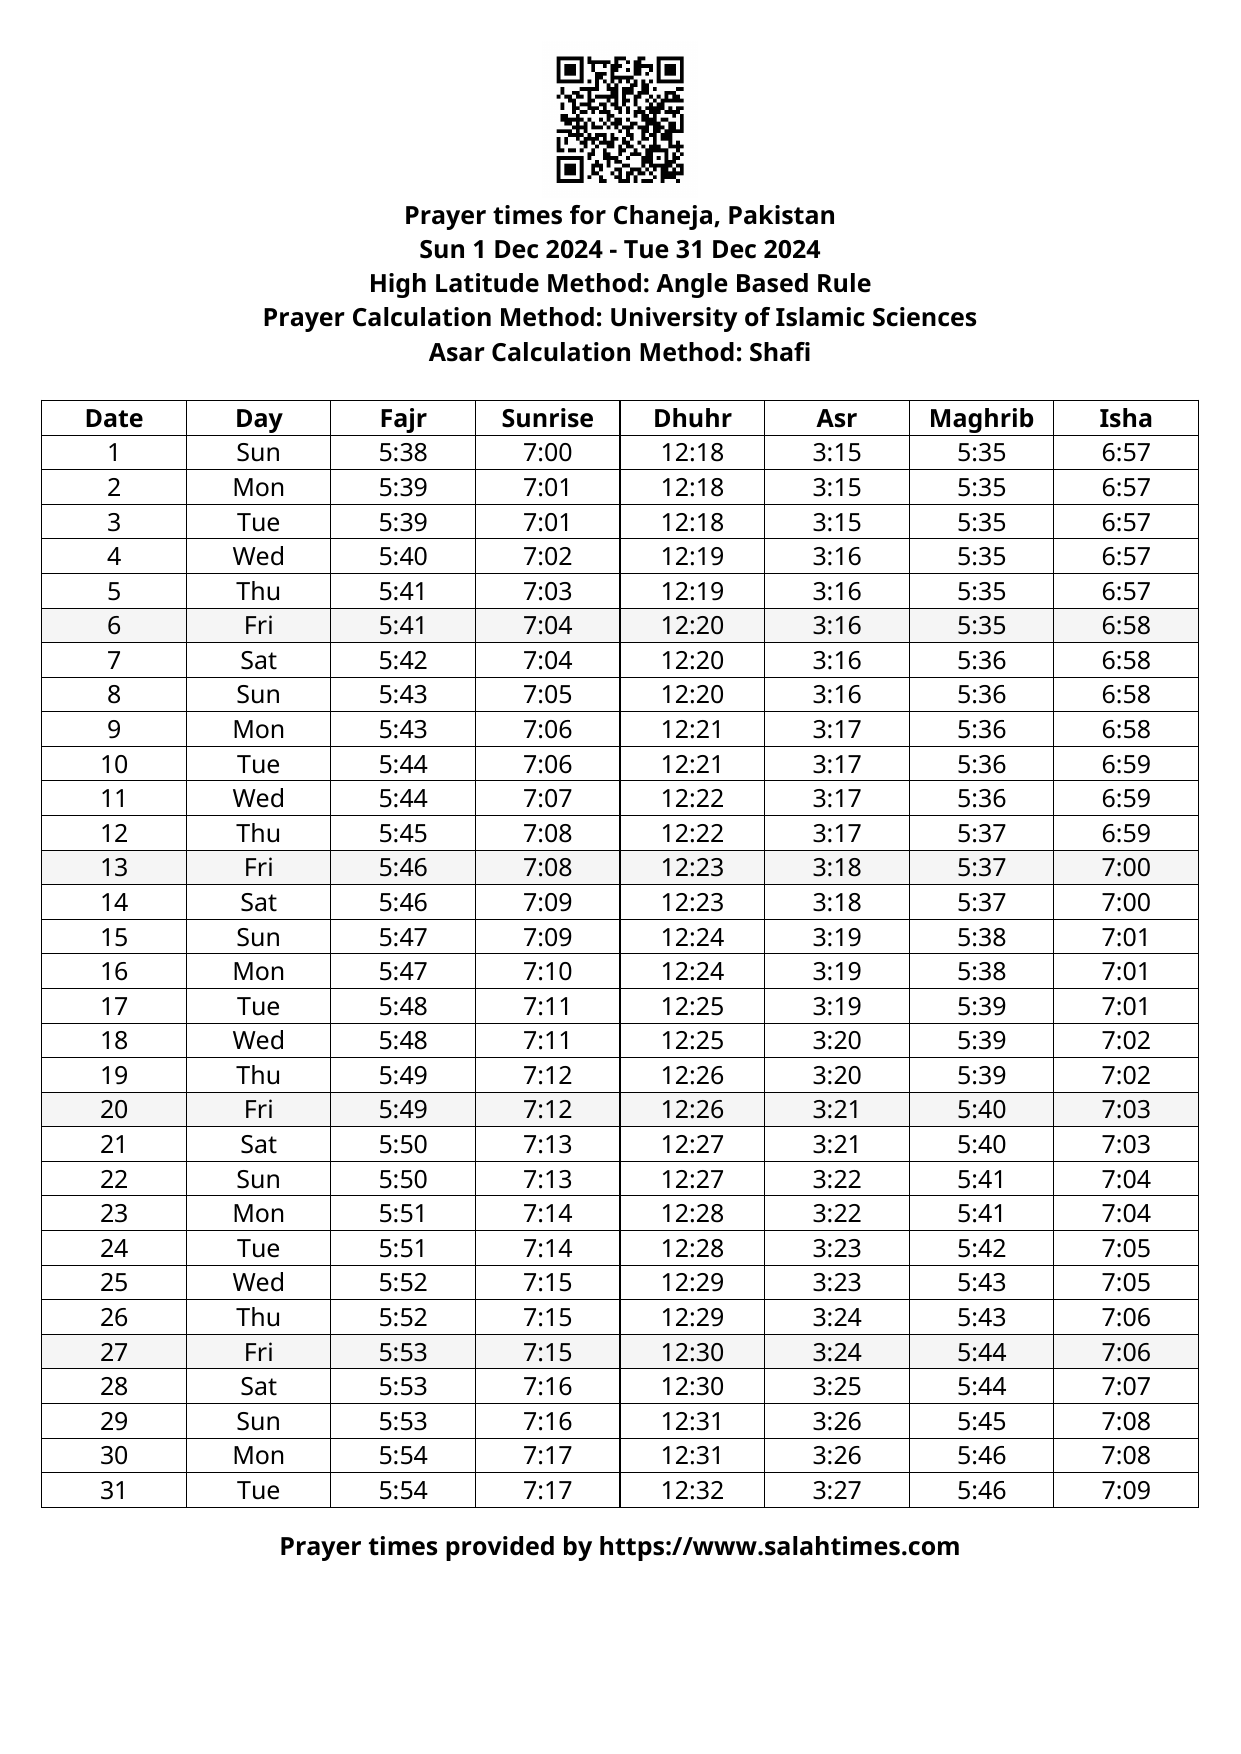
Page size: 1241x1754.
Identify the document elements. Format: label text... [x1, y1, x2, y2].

table_cell 3:22 [765, 1196, 909, 1230]
table_cell Tue [187, 505, 330, 538]
table_cell 7:08 [1054, 1404, 1198, 1437]
table_cell 7:16 [476, 1369, 619, 1403]
table_cell Wed [187, 1024, 330, 1057]
table_cell 3:19 [765, 920, 909, 953]
table_cell 7:01 [476, 470, 619, 504]
table_cell 28 [42, 1369, 186, 1403]
table_cell 12:30 [621, 1369, 764, 1403]
table_cell 6:59 [1054, 781, 1198, 815]
table_cell 12:20 [621, 609, 764, 642]
table_cell 12:22 [621, 781, 764, 815]
table_cell 7:04 [1054, 1196, 1198, 1230]
table_cell Wed [187, 781, 330, 815]
table_cell 5 [42, 574, 186, 607]
table_cell 6:58 [1054, 643, 1198, 677]
table_header Dhuhr [621, 401, 764, 434]
table_cell 3:24 [765, 1300, 909, 1334]
table_cell 12:18 [621, 436, 764, 469]
table_cell Fri [187, 609, 330, 642]
table_cell 12:26 [621, 1058, 764, 1092]
table_cell 1 [42, 436, 186, 469]
table_cell 6:57 [1054, 470, 1198, 504]
table_cell 6 [42, 609, 186, 642]
table_cell 12:29 [621, 1300, 764, 1334]
table_cell 5:41 [910, 1196, 1053, 1230]
table_cell 7:06 [1054, 1335, 1198, 1368]
table_cell 5:49 [331, 1093, 475, 1126]
table_cell 12:29 [621, 1266, 764, 1299]
table_cell 7:17 [476, 1473, 619, 1507]
table_cell 14 [42, 885, 186, 919]
table_cell 12:19 [621, 574, 764, 607]
table_cell 12:28 [621, 1231, 764, 1264]
table_cell 7:08 [476, 816, 619, 849]
table_cell 5:48 [331, 989, 475, 1022]
table_cell 7:00 [1054, 885, 1198, 919]
table_cell 29 [42, 1404, 186, 1437]
table_cell 7:08 [476, 851, 619, 884]
table_cell 7:11 [476, 1024, 619, 1057]
table_cell Sat [187, 1127, 330, 1161]
table_cell 3:20 [765, 1058, 909, 1092]
table_cell 5:44 [331, 781, 475, 815]
table_cell Tue [187, 989, 330, 1022]
table_cell 7:14 [476, 1196, 619, 1230]
table_cell 5:38 [910, 954, 1053, 988]
table_cell Mon [187, 1439, 330, 1472]
table_cell 5:36 [910, 643, 1053, 677]
table_cell 11 [42, 781, 186, 815]
table_cell 3:17 [765, 747, 909, 780]
table_header Day [187, 401, 330, 434]
table_cell 12:23 [621, 851, 764, 884]
table_cell 6:59 [1054, 816, 1198, 849]
text Prayer times provided by https://www.salahtimes.com [42, 1528, 1198, 1563]
table_cell 7:02 [1054, 1024, 1198, 1057]
table_cell 9 [42, 712, 186, 746]
table_cell 3:20 [765, 1024, 909, 1057]
table_cell 18 [42, 1024, 186, 1057]
table_cell 4 [42, 539, 186, 573]
table_cell 20 [42, 1093, 186, 1126]
table_cell 7:03 [1054, 1127, 1198, 1161]
table_cell 7:04 [476, 643, 619, 677]
table_cell 3:15 [765, 470, 909, 504]
table_cell 5:35 [910, 505, 1053, 538]
table_cell 3:23 [765, 1231, 909, 1264]
table_cell Thu [187, 816, 330, 849]
table_cell 5:45 [910, 1404, 1053, 1437]
table_cell 7:05 [1054, 1266, 1198, 1299]
table_cell 5:47 [331, 954, 475, 988]
table_cell 5:40 [331, 539, 475, 573]
table_cell 5:50 [331, 1162, 475, 1195]
table_cell 5:35 [910, 539, 1053, 573]
table_cell 5:53 [331, 1369, 475, 1403]
text Prayer times for Chaneja, Pakistan [42, 198, 1198, 232]
table_cell 7:13 [476, 1162, 619, 1195]
table_cell 12:25 [621, 1024, 764, 1057]
table_header Date [42, 401, 186, 434]
table_cell 7:05 [476, 678, 619, 711]
table_cell 3:26 [765, 1404, 909, 1437]
table_cell 7:06 [1054, 1300, 1198, 1334]
table_cell 5:46 [910, 1473, 1053, 1507]
table_cell 5:49 [331, 1058, 475, 1092]
table_cell 12:30 [621, 1335, 764, 1368]
table_cell 5:44 [331, 747, 475, 780]
table_cell 3:26 [765, 1439, 909, 1472]
table_cell 5:39 [910, 1024, 1053, 1057]
table_cell 5:35 [910, 436, 1053, 469]
table_cell 5:39 [331, 505, 475, 538]
table_cell 5:54 [331, 1439, 475, 1472]
table_cell 12:18 [621, 505, 764, 538]
table_cell 5:38 [910, 920, 1053, 953]
table_cell 5:46 [331, 885, 475, 919]
table_cell 6:57 [1054, 574, 1198, 607]
table_cell 3:16 [765, 643, 909, 677]
table_cell 5:50 [331, 1127, 475, 1161]
table_cell 5:43 [910, 1300, 1053, 1334]
table_cell 12:24 [621, 954, 764, 988]
table_cell 5:53 [331, 1404, 475, 1437]
table_cell 7:08 [1054, 1439, 1198, 1472]
table_cell 5:53 [331, 1335, 475, 1368]
table_cell 7:15 [476, 1266, 619, 1299]
table_cell Mon [187, 1196, 330, 1230]
table_cell 17 [42, 989, 186, 1022]
table_cell 5:37 [910, 851, 1053, 884]
table_cell 5:37 [910, 885, 1053, 919]
table_cell 7:09 [476, 885, 619, 919]
table_cell 5:39 [910, 1058, 1053, 1092]
table_cell Sat [187, 643, 330, 677]
table_cell 7:12 [476, 1093, 619, 1126]
table_header Sunrise [476, 401, 619, 434]
table_cell 5:52 [331, 1266, 475, 1299]
table_cell Sun [187, 1162, 330, 1195]
table_cell 7:06 [476, 747, 619, 780]
table_cell Mon [187, 712, 330, 746]
table_cell Thu [187, 574, 330, 607]
table_cell 13 [42, 851, 186, 884]
table_cell 3:16 [765, 678, 909, 711]
table_cell 5:39 [910, 989, 1053, 1022]
table_cell 3:24 [765, 1335, 909, 1368]
table_cell 7:03 [476, 574, 619, 607]
table_cell 5:48 [331, 1024, 475, 1057]
table_cell 12:23 [621, 885, 764, 919]
table_cell 5:36 [910, 712, 1053, 746]
table_cell 21 [42, 1127, 186, 1161]
table_cell 5:35 [910, 574, 1053, 607]
table_cell Fri [187, 1335, 330, 1368]
table_cell Thu [187, 1300, 330, 1334]
table_cell 7:15 [476, 1335, 619, 1368]
table_cell Sun [187, 920, 330, 953]
table_cell 3:23 [765, 1266, 909, 1299]
table_cell 25 [42, 1266, 186, 1299]
table_cell 3:19 [765, 989, 909, 1022]
table_cell 7:01 [476, 505, 619, 538]
table_cell 5:47 [331, 920, 475, 953]
table_cell 7:04 [476, 609, 619, 642]
table_cell Sun [187, 678, 330, 711]
table_cell 23 [42, 1196, 186, 1230]
table_cell 6:58 [1054, 712, 1198, 746]
table_cell 12:21 [621, 712, 764, 746]
table_cell 27 [42, 1335, 186, 1368]
table_cell 7:09 [1054, 1473, 1198, 1507]
table_cell Fri [187, 1093, 330, 1126]
table_cell 6:59 [1054, 747, 1198, 780]
text Asar Calculation Method: Shafi [42, 334, 1198, 368]
table_cell 5:41 [331, 609, 475, 642]
table_cell 7:05 [1054, 1231, 1198, 1264]
table_cell 3:18 [765, 851, 909, 884]
table_cell Tue [187, 1231, 330, 1264]
table_cell 12:25 [621, 989, 764, 1022]
table_cell 12:28 [621, 1196, 764, 1230]
table_cell 3:17 [765, 712, 909, 746]
table_cell 22 [42, 1162, 186, 1195]
table_cell 6:58 [1054, 609, 1198, 642]
table_cell 12:26 [621, 1093, 764, 1126]
table_cell 7:01 [1054, 954, 1198, 988]
table_header Fajr [331, 401, 475, 434]
table_cell 2 [42, 470, 186, 504]
table_cell 5:45 [331, 816, 475, 849]
table_cell 26 [42, 1300, 186, 1334]
table_cell 12:21 [621, 747, 764, 780]
table_cell Sun [187, 1404, 330, 1437]
table_cell 12:19 [621, 539, 764, 573]
table_header Maghrib [910, 401, 1053, 434]
table_cell 6:57 [1054, 436, 1198, 469]
table_cell 5:46 [910, 1439, 1053, 1472]
table_cell 3:16 [765, 574, 909, 607]
table_cell 12:18 [621, 470, 764, 504]
table_cell 7 [42, 643, 186, 677]
table_cell 7:02 [1054, 1058, 1198, 1092]
table_cell 5:40 [910, 1127, 1053, 1161]
table_cell 12:32 [621, 1473, 764, 1507]
table_cell 5:42 [331, 643, 475, 677]
table_cell 7:04 [1054, 1162, 1198, 1195]
table_cell 6:58 [1054, 678, 1198, 711]
table_cell 10 [42, 747, 186, 780]
table_cell 3:27 [765, 1473, 909, 1507]
table_cell Thu [187, 1058, 330, 1092]
table_cell 31 [42, 1473, 186, 1507]
table_cell 5:36 [910, 747, 1053, 780]
table_cell 3:15 [765, 436, 909, 469]
table_cell 5:51 [331, 1231, 475, 1264]
table_cell 3:16 [765, 609, 909, 642]
table_cell 7:06 [476, 712, 619, 746]
table_cell 7:09 [476, 920, 619, 953]
picture [542, 41, 699, 198]
table_cell Fri [187, 851, 330, 884]
table_cell 7:03 [1054, 1093, 1198, 1126]
table_cell 7:02 [476, 539, 619, 573]
table_cell 7:11 [476, 989, 619, 1022]
table_cell 7:14 [476, 1231, 619, 1264]
table_cell 3:21 [765, 1093, 909, 1126]
table_cell 24 [42, 1231, 186, 1264]
table_cell Tue [187, 1473, 330, 1507]
table_cell Sat [187, 885, 330, 919]
table_cell 3:25 [765, 1369, 909, 1403]
table_cell 3 [42, 505, 186, 538]
table_cell 12 [42, 816, 186, 849]
table_cell 5:43 [331, 712, 475, 746]
table_cell 3:16 [765, 539, 909, 573]
table_cell 7:07 [1054, 1369, 1198, 1403]
table_cell Mon [187, 954, 330, 988]
table_cell 12:31 [621, 1439, 764, 1472]
table_cell 5:35 [910, 470, 1053, 504]
table_cell 5:54 [331, 1473, 475, 1507]
table_cell 5:35 [910, 609, 1053, 642]
table_cell 8 [42, 678, 186, 711]
table_cell 7:12 [476, 1058, 619, 1092]
table_cell 7:07 [476, 781, 619, 815]
table_cell 19 [42, 1058, 186, 1092]
table_cell 3:17 [765, 781, 909, 815]
table_cell 5:41 [331, 574, 475, 607]
table_cell 16 [42, 954, 186, 988]
table_cell Sun [187, 436, 330, 469]
table_cell 3:18 [765, 885, 909, 919]
table_cell 5:46 [331, 851, 475, 884]
table_cell 7:16 [476, 1404, 619, 1437]
table_cell 5:40 [910, 1093, 1053, 1126]
table_cell 12:22 [621, 816, 764, 849]
table_cell 12:24 [621, 920, 764, 953]
table_cell 7:01 [1054, 920, 1198, 953]
table_cell 7:15 [476, 1300, 619, 1334]
table_header Asr [765, 401, 909, 434]
table_cell 5:36 [910, 678, 1053, 711]
table_cell 5:44 [910, 1335, 1053, 1368]
table_cell 5:52 [331, 1300, 475, 1334]
table_cell 7:10 [476, 954, 619, 988]
table_cell 5:38 [331, 436, 475, 469]
table_cell 5:44 [910, 1369, 1053, 1403]
table_cell 30 [42, 1439, 186, 1472]
table_cell 12:31 [621, 1404, 764, 1437]
table_cell 5:42 [910, 1231, 1053, 1264]
text Sun 1 Dec 2024 - Tue 31 Dec 2024 [42, 232, 1198, 266]
table_cell 3:15 [765, 505, 909, 538]
table_cell 15 [42, 920, 186, 953]
table_cell 5:41 [910, 1162, 1053, 1195]
table_cell 7:00 [476, 436, 619, 469]
table_cell 7:13 [476, 1127, 619, 1161]
table_cell Wed [187, 1266, 330, 1299]
table_cell 5:51 [331, 1196, 475, 1230]
table_cell 6:57 [1054, 539, 1198, 573]
text High Latitude Method: Angle Based Rule [42, 266, 1198, 300]
text Prayer Calculation Method: University of Islamic Sciences [42, 300, 1198, 334]
table_cell 7:00 [1054, 851, 1198, 884]
table_header Isha [1054, 401, 1198, 434]
table_cell 3:21 [765, 1127, 909, 1161]
table_cell 3:17 [765, 816, 909, 849]
table_cell 5:37 [910, 816, 1053, 849]
table_cell 7:01 [1054, 989, 1198, 1022]
table_cell 5:39 [331, 470, 475, 504]
table_cell Wed [187, 539, 330, 573]
table_cell 12:27 [621, 1162, 764, 1195]
table_cell 12:20 [621, 678, 764, 711]
table_cell 5:43 [910, 1266, 1053, 1299]
table_cell Tue [187, 747, 330, 780]
table_cell Mon [187, 470, 330, 504]
table_cell 5:36 [910, 781, 1053, 815]
table_cell 3:19 [765, 954, 909, 988]
table_cell 12:27 [621, 1127, 764, 1161]
table_cell 7:17 [476, 1439, 619, 1472]
table_cell Sat [187, 1369, 330, 1403]
table_cell 3:22 [765, 1162, 909, 1195]
table_cell 12:20 [621, 643, 764, 677]
table_cell 5:43 [331, 678, 475, 711]
table_cell 6:57 [1054, 505, 1198, 538]
